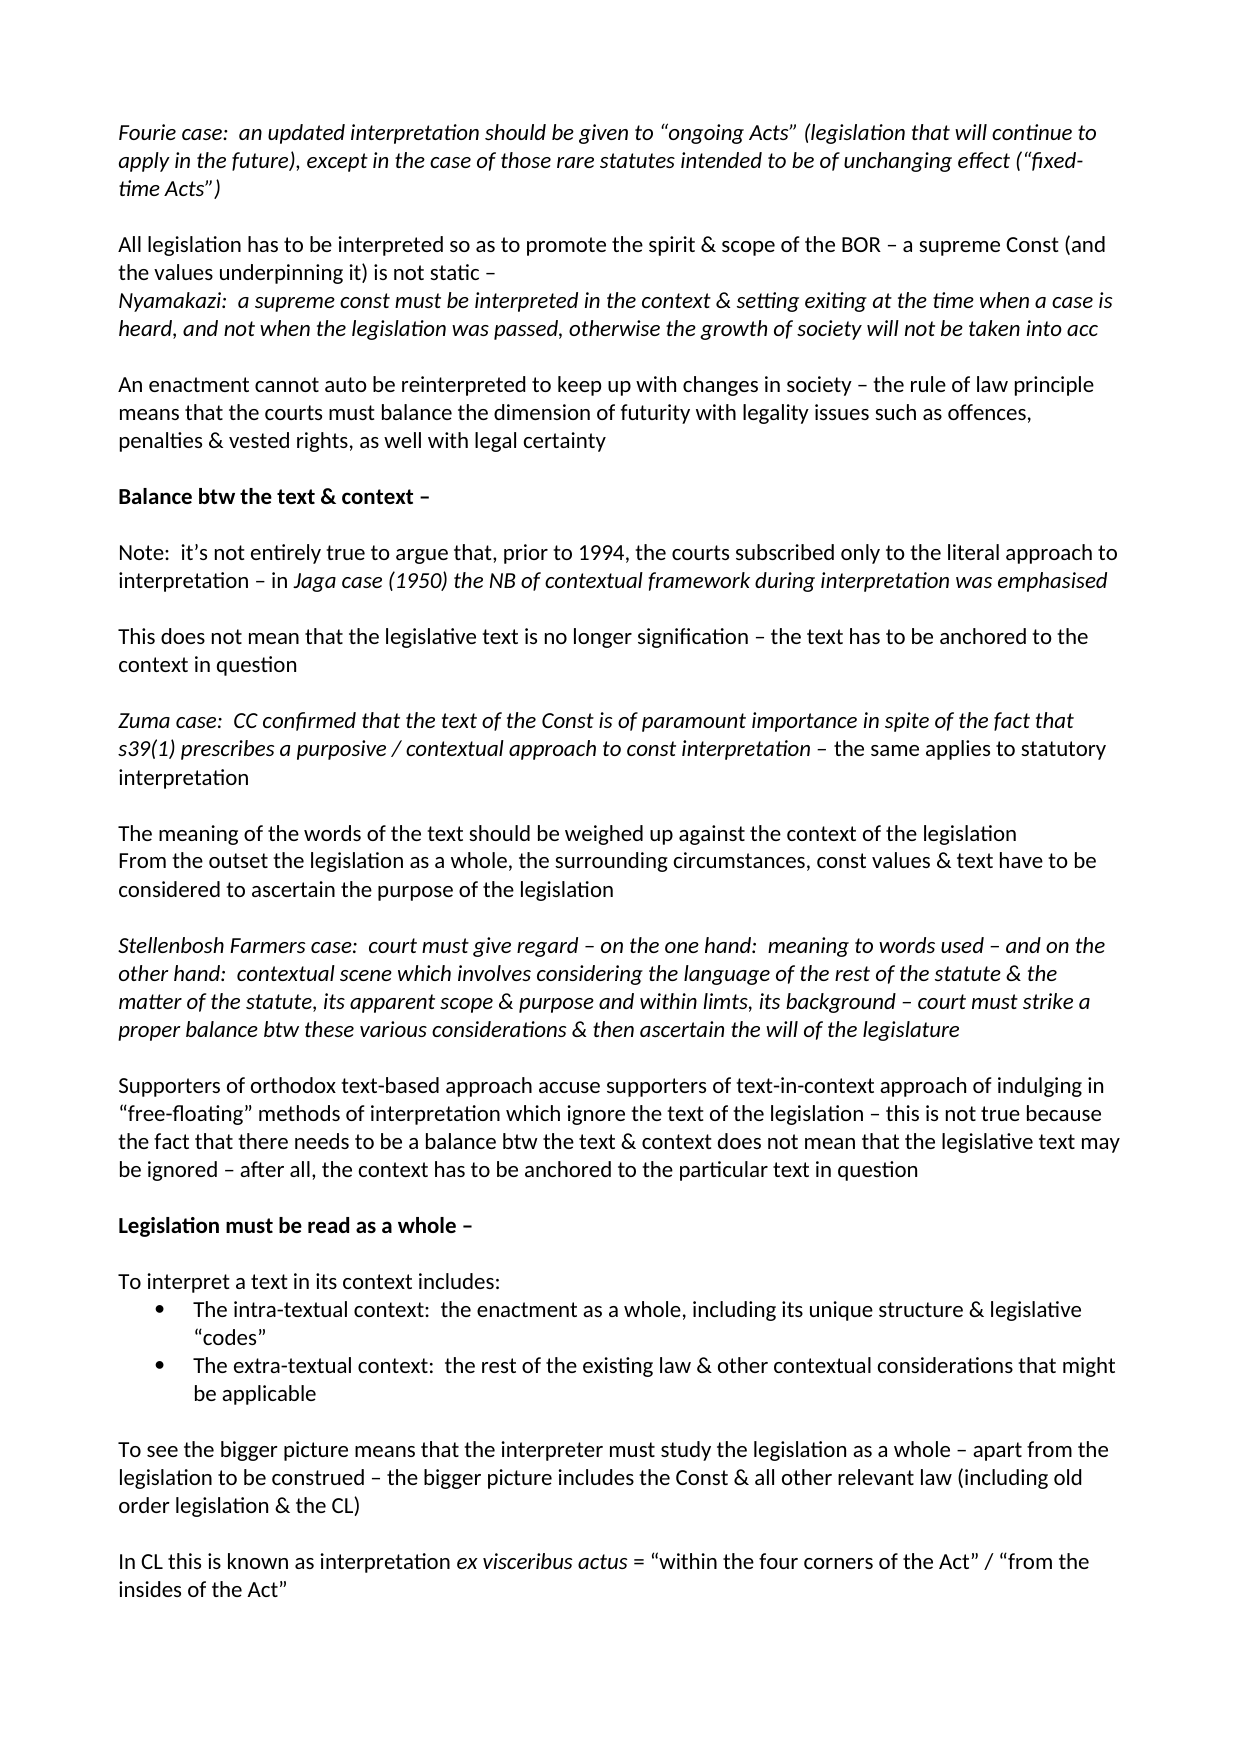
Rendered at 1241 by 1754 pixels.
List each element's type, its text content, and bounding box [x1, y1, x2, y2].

text All legislation has to be interpreted so as to promote the spirit & scope of the BOR – a supreme Const (and the values underpinning it) is not static – [118, 230, 1122, 286]
text From the outset the legislation as a whole, the surrounding circumstances, const values & text have to be considered to ascertain the purpose of the legislation [118, 847, 1122, 903]
text Stellenbosh Farmers case: court must give regard – on the one hand: meaning to words used – and on the other hand: contextual scene which involves considering the language of the rest of the statute & the matter of the statute, its apparent scope & purpose and within limts, its background – court must strike a proper balance btw these various considerations & then ascertain the will of the legislature [118, 931, 1122, 1043]
text To interpret a text in its context includes: [118, 1267, 1122, 1295]
text The meaning of the words of the text should be weighed up against the context of the legislation [118, 819, 1122, 847]
text Balance btw the text & context – [118, 482, 1122, 510]
list The extra-textual context: the rest of the existing law & other contextual considerations that might be applicable [156, 1351, 1122, 1407]
text To see the bigger picture means that the interpreter must study the legislation as a whole – apart from the legislation to be construed – the bigger picture includes the Const & all other relevant law (including old order legislation & the CL) [118, 1435, 1122, 1519]
text Supporters of orthodox text-based approach accuse supporters of text-in-context approach of indulging in “free-floating” methods of interpretation which ignore the text of the legislation – this is not true because the fact that there needs to be a balance btw the text & context does not mean that the legislative text may be ignored – after all, the context has to be anchored to the particular text in question [118, 1071, 1122, 1183]
text Fourie case: an updated interpretation should be given to “ongoing Acts” (legislation that will continue to apply in the future), except in the case of those rare statutes intended to be of unchanging effect (“fixed-time Acts”) [118, 118, 1122, 202]
text Note: it’s not entirely true to argue that, prior to 1994, the courts subscribed only to the literal approach to interpretation – in Jaga case (1950) the NB of contextual framework during interpretation was emphasised [118, 538, 1122, 594]
text In CL this is known as interpretation ex visceribus actus = “within the four corners of the Act” / “from the insides of the Act” [118, 1547, 1122, 1603]
list The intra-textual context: the enactment as a whole, including its unique structure & legislative “codes” [156, 1295, 1122, 1351]
text Zuma case: CC confirmed that the text of the Const is of paramount importance in spite of the fact that s39(1) prescribes a purposive / contextual approach to const interpretation – the same applies to statutory interpretation [118, 707, 1122, 791]
text Nyamakazi: a supreme const must be interpreted in the context & setting exiting at the time when a case is heard, and not when the legislation was passed, otherwise the growth of society will not be taken into acc [118, 286, 1122, 342]
text Legislation must be read as a whole – [118, 1211, 1122, 1239]
text This does not mean that the legislative text is no longer signification – the text has to be anchored to the context in question [118, 622, 1122, 678]
text An enactment cannot auto be reinterpreted to keep up with changes in society – the rule of law principle means that the courts must balance the dimension of futurity with legality issues such as offences, penalties & vested rights, as well with legal certainty [118, 370, 1122, 454]
